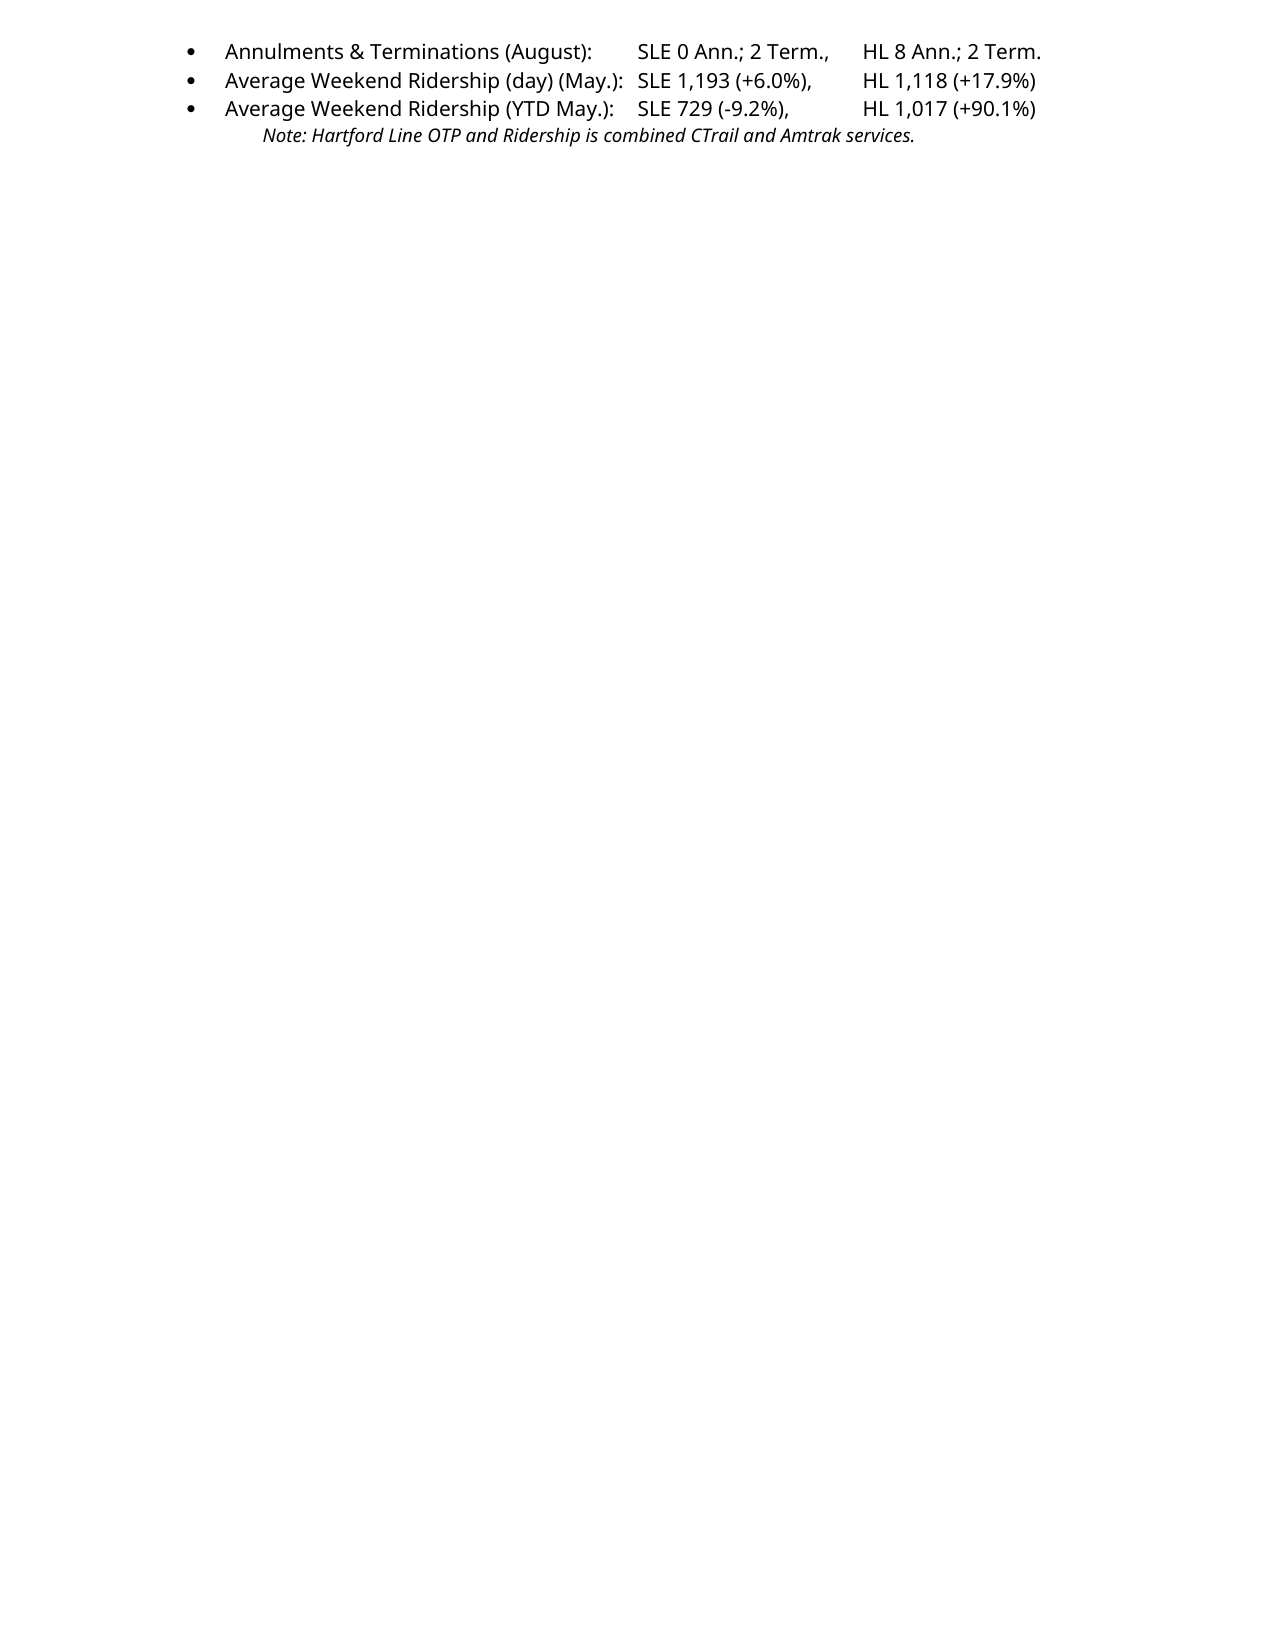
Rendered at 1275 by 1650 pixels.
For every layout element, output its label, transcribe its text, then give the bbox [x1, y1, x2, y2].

text Note: Hartford Line OTP and Ridership is combined CTrail and Amtrak services. [187, 123, 1087, 148]
list Annulments & Terminations (August): SLE 0 Ann.; 2 Term., HL 8 Ann.; 2 Term. [187, 37, 1087, 66]
list Average Weekend Ridership (YTD May.): SLE 729 (-9.2%), HL 1,017 (+90.1%) [187, 94, 1087, 123]
list Average Weekend Ridership (day) (May.): SLE 1,193 (+6.0%), HL 1,118 (+17.9%) [187, 66, 1087, 94]
